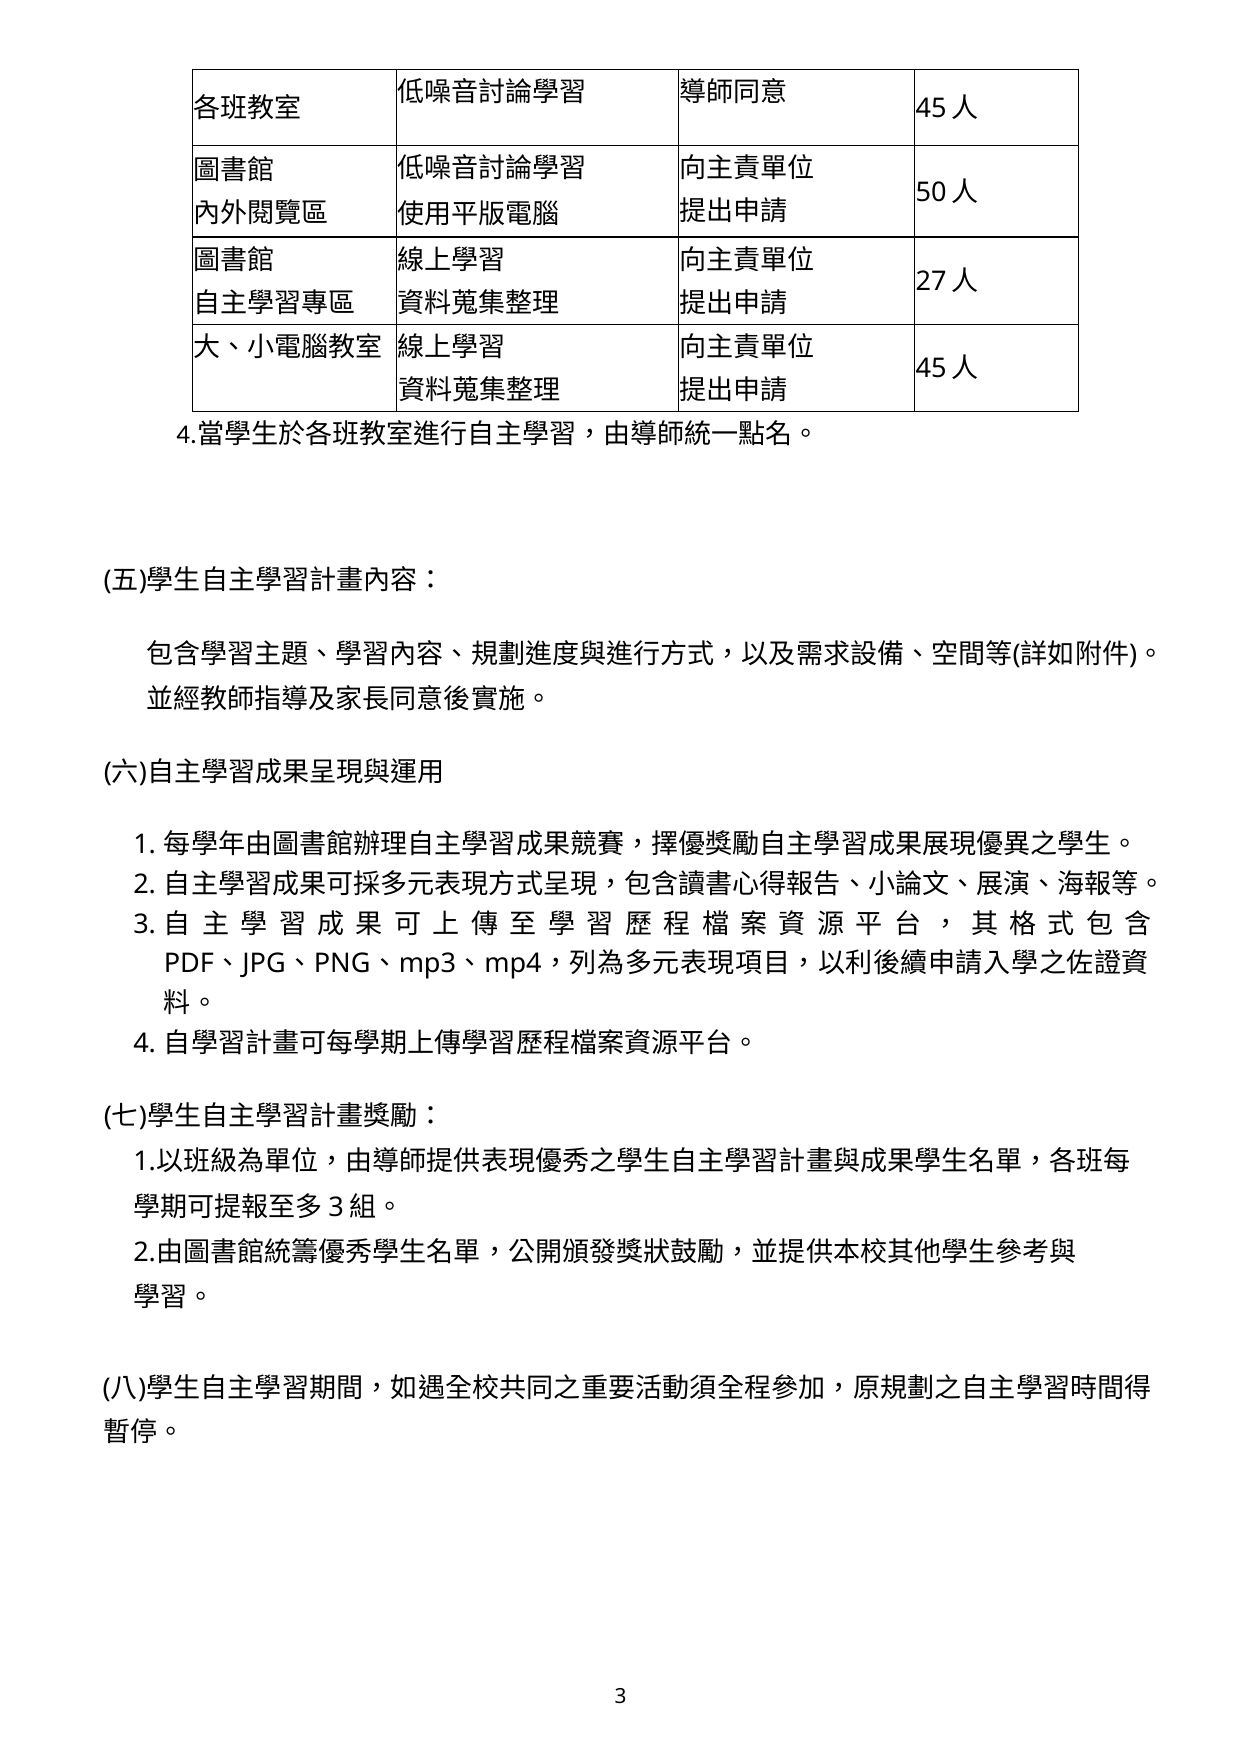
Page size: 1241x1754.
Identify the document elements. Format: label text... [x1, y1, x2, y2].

table_cell 45人 [915, 325, 1078, 411]
table_cell 圖書館 自主學習專區 [193, 238, 396, 324]
list 自學習計畫可每學期上傳學習歷程檔案資源平台。 [133, 1021, 1152, 1060]
text 學期可提報至多3組。 [133, 1184, 1152, 1224]
table_cell 向主責單位 提出申請 [679, 238, 914, 324]
text 並經教師指導及家長同意後實施。 [139, 677, 1152, 716]
table_cell 低噪音討論學習 使用平版電腦 [397, 146, 678, 236]
list 自主學習成果可採多元表現方式呈現，包含讀書心得報告、小論文、展演、海報等。 [133, 862, 1152, 902]
table_cell 50人 [915, 146, 1078, 236]
list 自主學習成果可上傳至學習歷程檔案資源平台，其格式包含PDF、JPG、PNG、mp3、mp4，列為多元表現項目，以利後續申請入學之佐證資料。 [133, 902, 1152, 1021]
table_cell 導師同意 [679, 70, 914, 144]
list 每學年由圖書館辦理自主學習成果競賽，擇優獎勵自主學習成果展現優異之學生。 [133, 822, 1152, 862]
text 學習。 [133, 1275, 1152, 1315]
table_cell 低噪音討論學習 [397, 70, 678, 144]
table_cell 線上學習 資料蒐集整理 [397, 238, 678, 324]
text (六)自主學習成果呈現與運用 [90, 750, 1152, 789]
list 當學生於各班教室進行自主學習，由導師統一點名。 [176, 412, 1152, 451]
table_cell 向主責單位 提出申請 [679, 325, 914, 411]
text 2.由圖書館統籌優秀學生名單，公開頒發獎狀鼓勵，並提供本校其他學生參考與 [133, 1230, 1152, 1269]
text (五)學生自主學習計畫內容： [90, 558, 1152, 598]
table_cell 大、小電腦教室 [193, 325, 396, 411]
table_cell 45人 [915, 70, 1078, 144]
text 包含學習主題、學習內容、規劃進度與進行方式，以及需求設備、空間等(詳如附件)。 [139, 631, 1152, 671]
text (八)學生自主學習期間，如遇全校共同之重要活動須全程參加，原規劃之自主學習時間得暫停。 [102, 1365, 1152, 1449]
table_cell 線上學習 資料蒐集整理 [397, 325, 678, 411]
text (七)學生自主學習計畫獎勵： [90, 1094, 1152, 1133]
table_cell 各班教室 [193, 70, 396, 144]
table_cell 27人 [915, 238, 1078, 324]
text 1.以班級為單位，由導師提供表現優秀之學生自主學習計畫與成果學生名單，各班每 [133, 1139, 1152, 1179]
table_cell 向主責單位 提出申請 [679, 146, 914, 236]
table_cell 圖書館 內外閱覽區 [193, 146, 396, 236]
